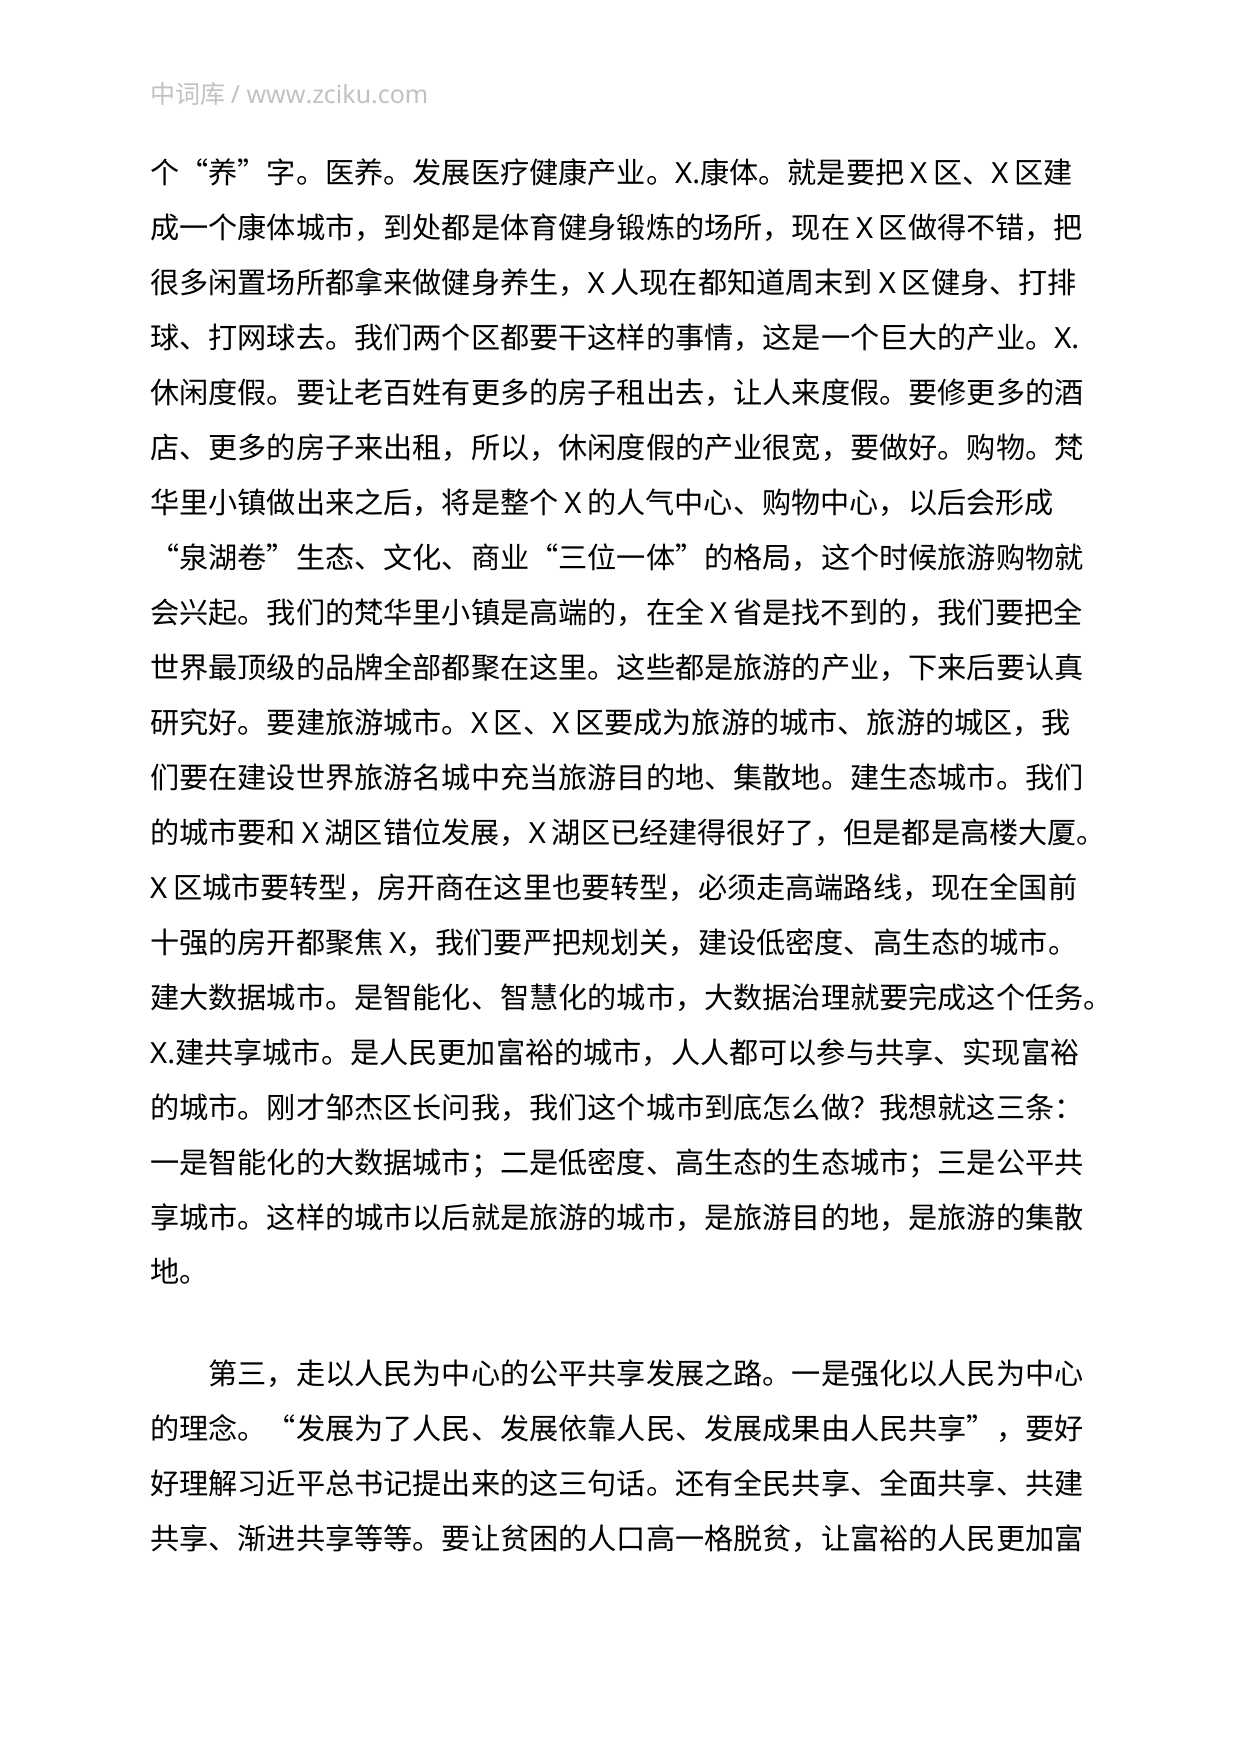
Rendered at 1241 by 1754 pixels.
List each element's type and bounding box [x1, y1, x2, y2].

text [150, 150, 1090, 1291]
text [150, 1351, 1090, 1558]
